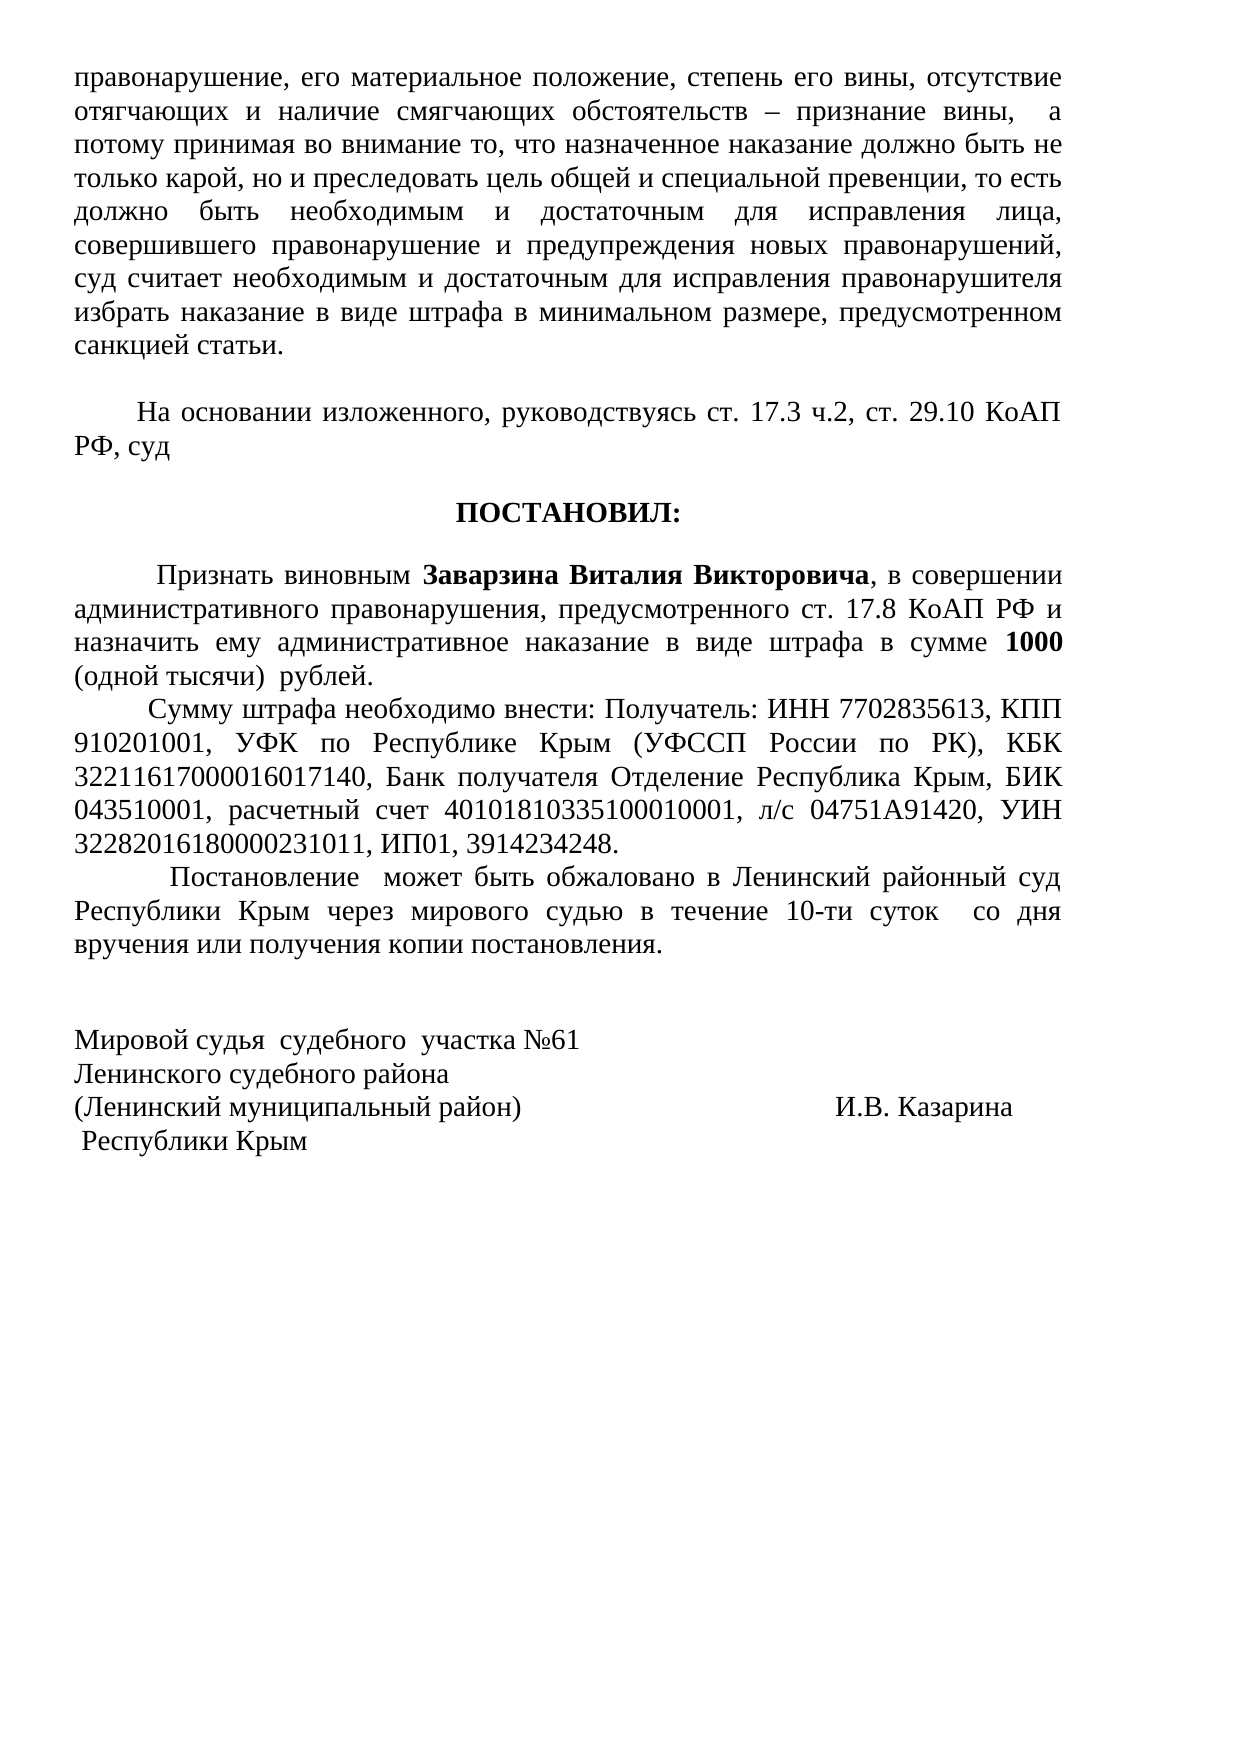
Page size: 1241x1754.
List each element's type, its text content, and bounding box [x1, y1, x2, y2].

text Ленинского судебного района [74, 1056, 1063, 1089]
text (Ленинский муниципальный район) И.В. Казарина [74, 1089, 1063, 1123]
text Постановление может быть обжаловано в Ленинский районный суд Республики Крым через мирового судью в течение 10-ти суток со дня вручения или получения копии постановления. [74, 859, 1063, 960]
text Сумму штрафа необходимо внести: Получатель: ИНН 7702835613, КПП 910201001, УФК по Республике Крым (УФССП России по РК), КБК 32211617000016017140, Банк получателя Отделение Республика Крым, БИК 043510001, расчетный счет 40101810335100010001, л/с 04751А91420, УИН 32282016180000231011, ИП01, 3914234248. [74, 692, 1063, 859]
text Мировой судья судебного участка №61 [74, 1022, 1063, 1056]
text Признать виновным Заварзина Виталия Викторовича, в совершении административного правонарушения, предусмотренного ст. 17.8 КоАП РФ и назначить ему административное наказание в виде штрафа в сумме 1000 (одной тысячи) рублей. [74, 557, 1063, 692]
text ПОСТАНОВИЛ: [74, 495, 1063, 529]
text Республики Крым [74, 1123, 1063, 1156]
text На основании изложенного, руководствуясь ст. 17.3 ч.2, ст. 29.10 КоАП РФ, суд [74, 394, 1063, 462]
